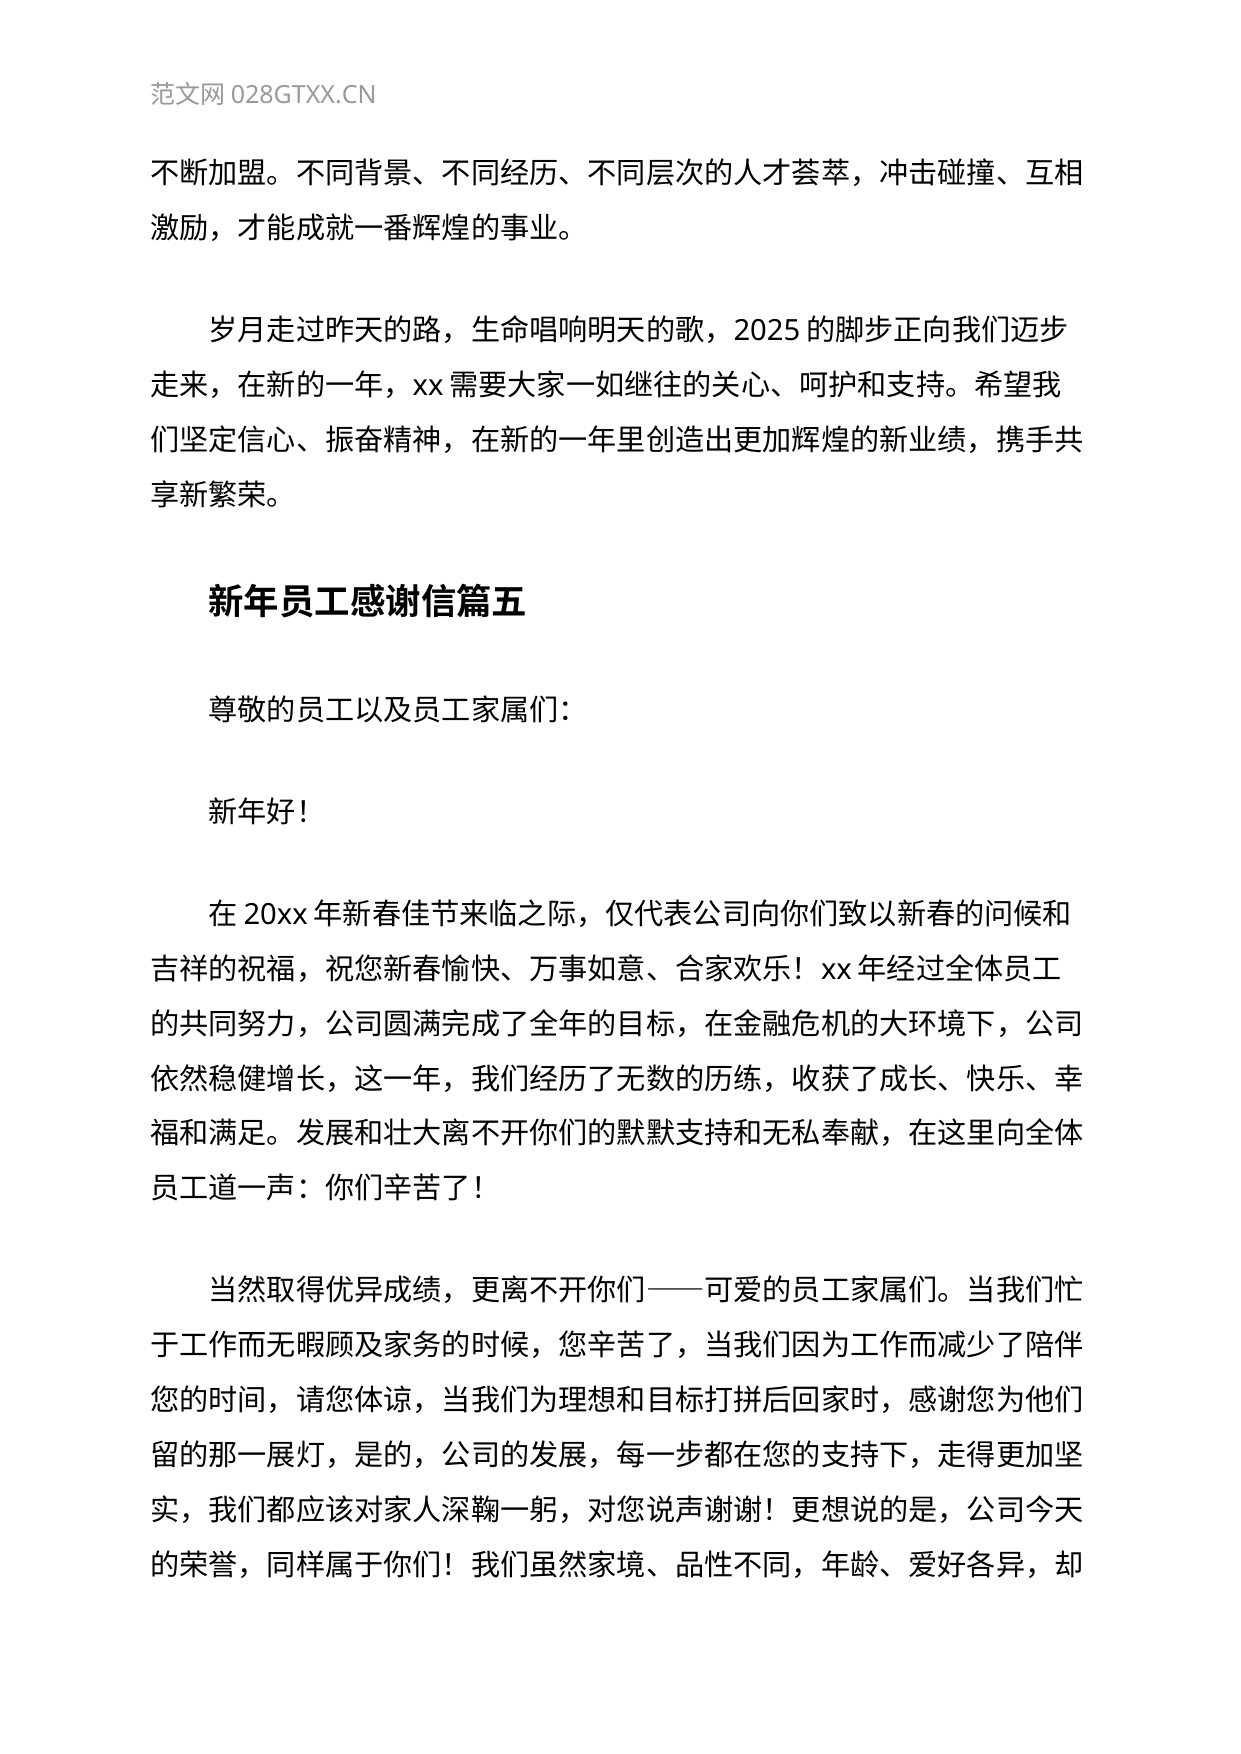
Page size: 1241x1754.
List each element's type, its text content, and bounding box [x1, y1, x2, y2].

text 岁月走过昨天的路，生命唱响明天的歌，2025的脚步正向我们迈步走来，在新的一年，xx需要大家一如继往的关心、呵护和支持。希望我们坚定信心、振奋精神，在新的一年里创造出更加辉煌的新业绩，携手共享新繁荣。 [150, 307, 1090, 514]
text 新年好！ [150, 788, 1090, 831]
text 新年员工感谢信篇五 [150, 573, 1090, 624]
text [150, 1267, 1090, 1583]
text 在20xx年新春佳节来临之际，仅代表公司向你们致以新春的问候和吉祥的祝福，祝您新春愉快、万事如意、合家欢乐！xx年经过全体员工的共同努力，公司圆满完成了全年的目标，在金融危机的大环境下，公司依然稳健增长，这一年，我们经历了无数的历练，收获了成长、快乐、幸福和满足。发展和壮大离不开你们的默默支持和无私奉献，在这里向全体员工道一声：你们辛苦了！ [150, 890, 1090, 1207]
text 尊敬的员工以及员工家属们： [150, 687, 1090, 729]
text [150, 150, 1090, 247]
